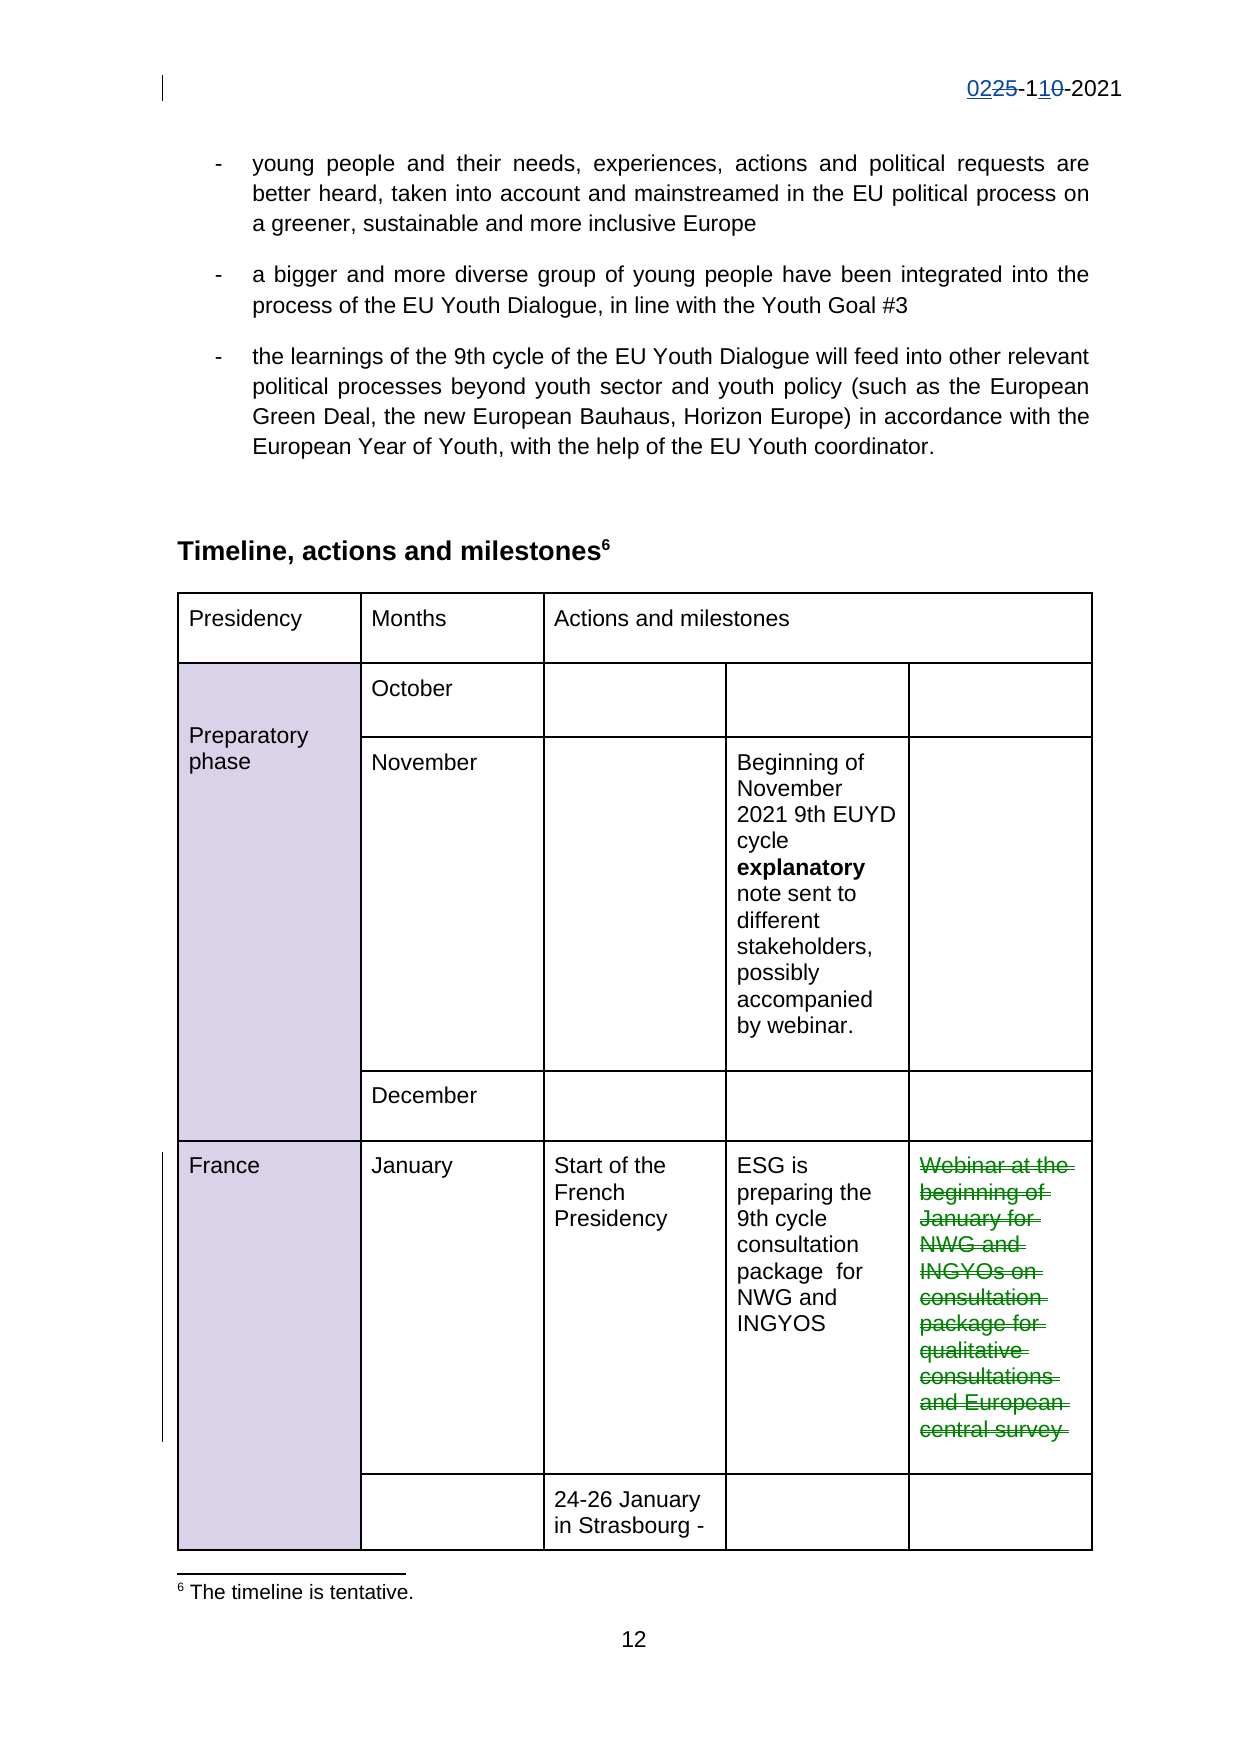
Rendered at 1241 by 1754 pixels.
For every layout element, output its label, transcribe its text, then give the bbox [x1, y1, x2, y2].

list the learnings of the 9th cycle of the EU Youth Dialogue will feed into other relevant political processes beyond youth sector and youth policy (such as the European Green Deal, the new European Bauhaus, Horizon Europe) in accordance with the European Year of Youth, with the help of the EU Youth coordinator. [214, 343, 1090, 460]
table_cell France [179, 1142, 360, 1549]
table_cell [727, 1072, 908, 1140]
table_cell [545, 1475, 725, 1549]
table_cell October [362, 664, 543, 736]
table_cell ESG is preparing the 9th cycle consultation package for NWG and INGYOS [727, 1142, 908, 1473]
table_cell [545, 1072, 725, 1140]
table_cell [910, 1142, 1091, 1473]
table_cell [910, 1475, 1091, 1549]
text Timeline, actions and milestones [177, 535, 1090, 567]
table_cell December [362, 1072, 543, 1140]
table_cell [362, 1475, 543, 1549]
table_header Actions and milestones [545, 594, 1091, 662]
table_cell November [362, 738, 543, 1069]
list young people and their needs, experiences, actions and political requests are better heard, taken into account and mainstreamed in the EU political process on a greener, sustainable and more inclusive Europe [214, 150, 1090, 237]
table_cell [910, 1072, 1091, 1140]
table_header Presidency [179, 594, 360, 662]
table_cell January [362, 1142, 543, 1473]
table_cell Preparatory phase [179, 664, 360, 1140]
table_cell [545, 664, 725, 736]
table_cell [545, 738, 725, 1069]
table_cell Start of the French Presidency [545, 1142, 725, 1473]
list a bigger and more diverse group of young people have been integrated into the process of the EU Youth Dialogue, in line with the Youth Goal #3 [214, 261, 1090, 318]
table_cell [910, 738, 1091, 1069]
table_cell [727, 664, 908, 736]
table_header Months [362, 594, 543, 662]
table_cell Beginning of November 2021 9th EUYD cycle explanatory note sent to different stakeholders, possibly accompanied by webinar. [727, 738, 908, 1069]
table_cell [727, 1475, 908, 1549]
table_cell [910, 664, 1091, 736]
